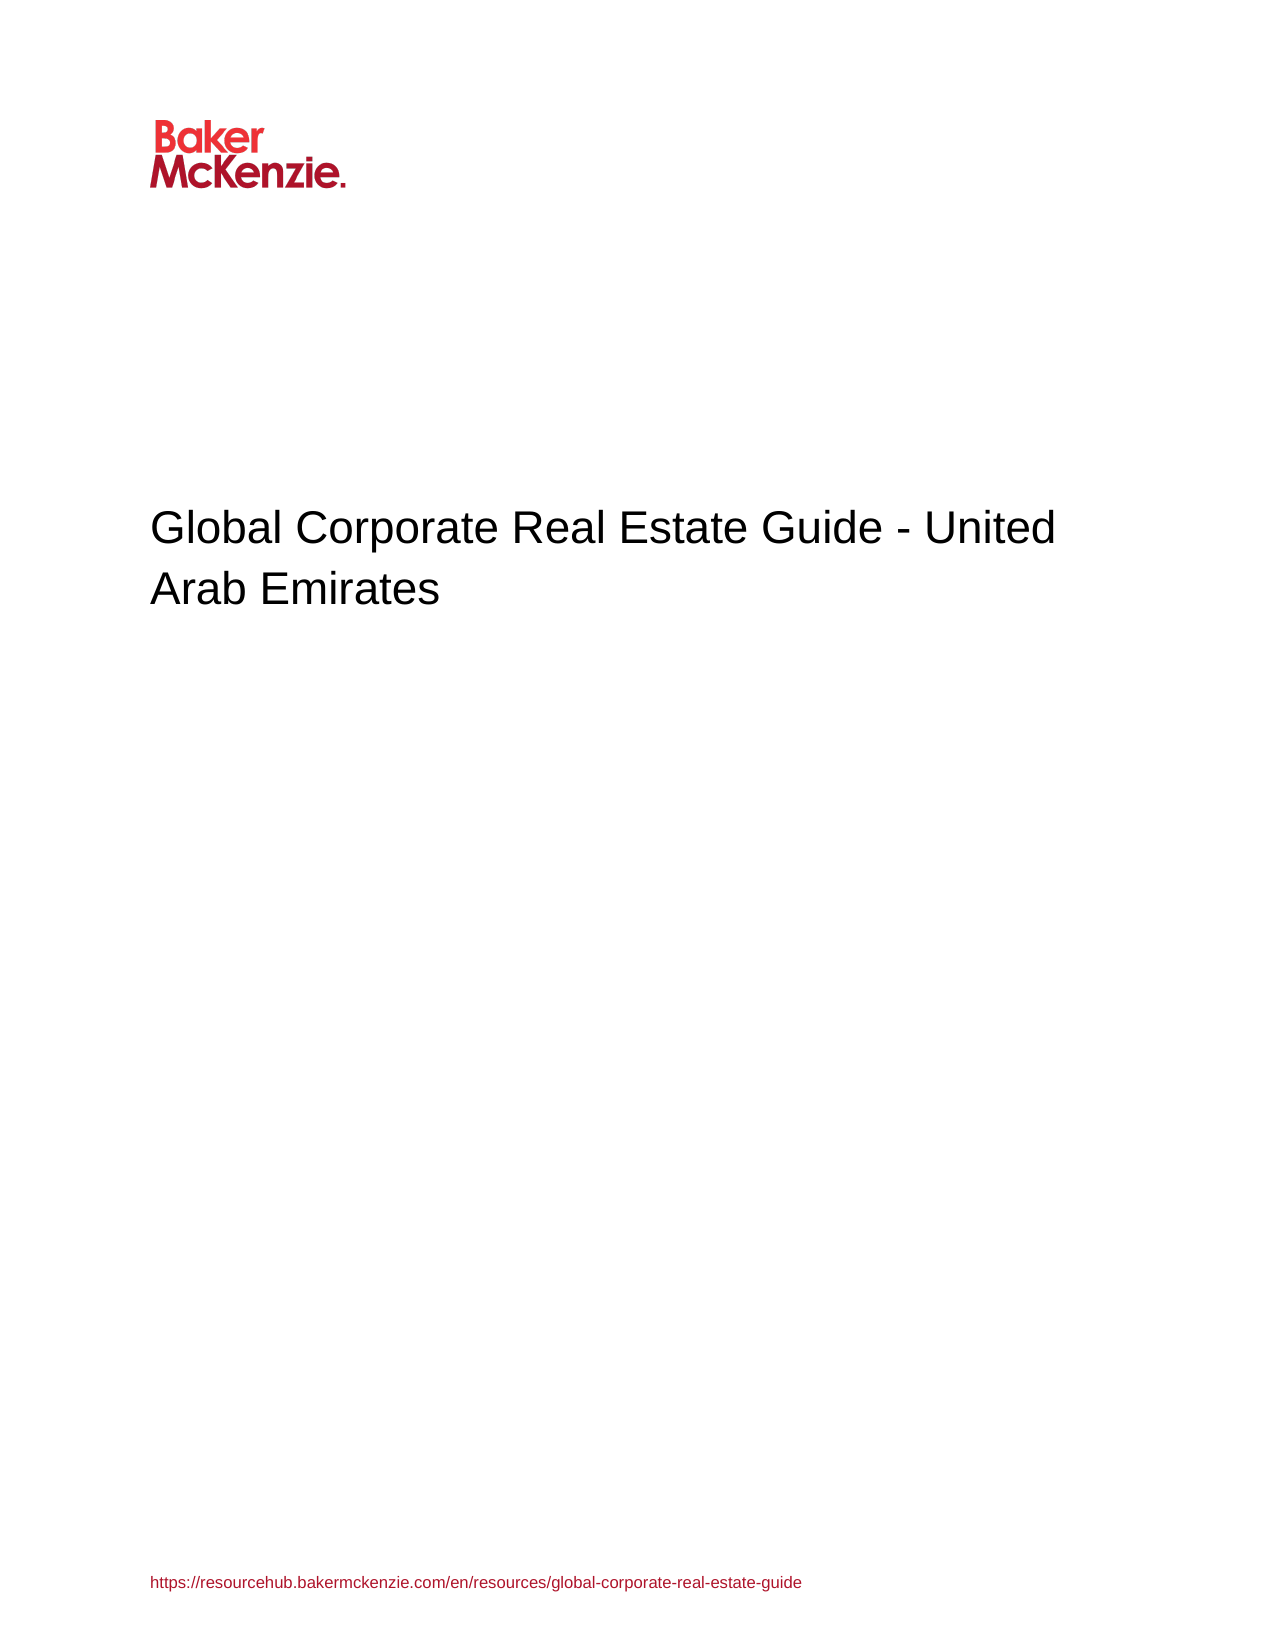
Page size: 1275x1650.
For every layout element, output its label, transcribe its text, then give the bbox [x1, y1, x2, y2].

picture [150, 120, 346, 189]
subtitle Global Corporate Real Estate Guide - United Arab Emirates [150, 501, 1087, 614]
